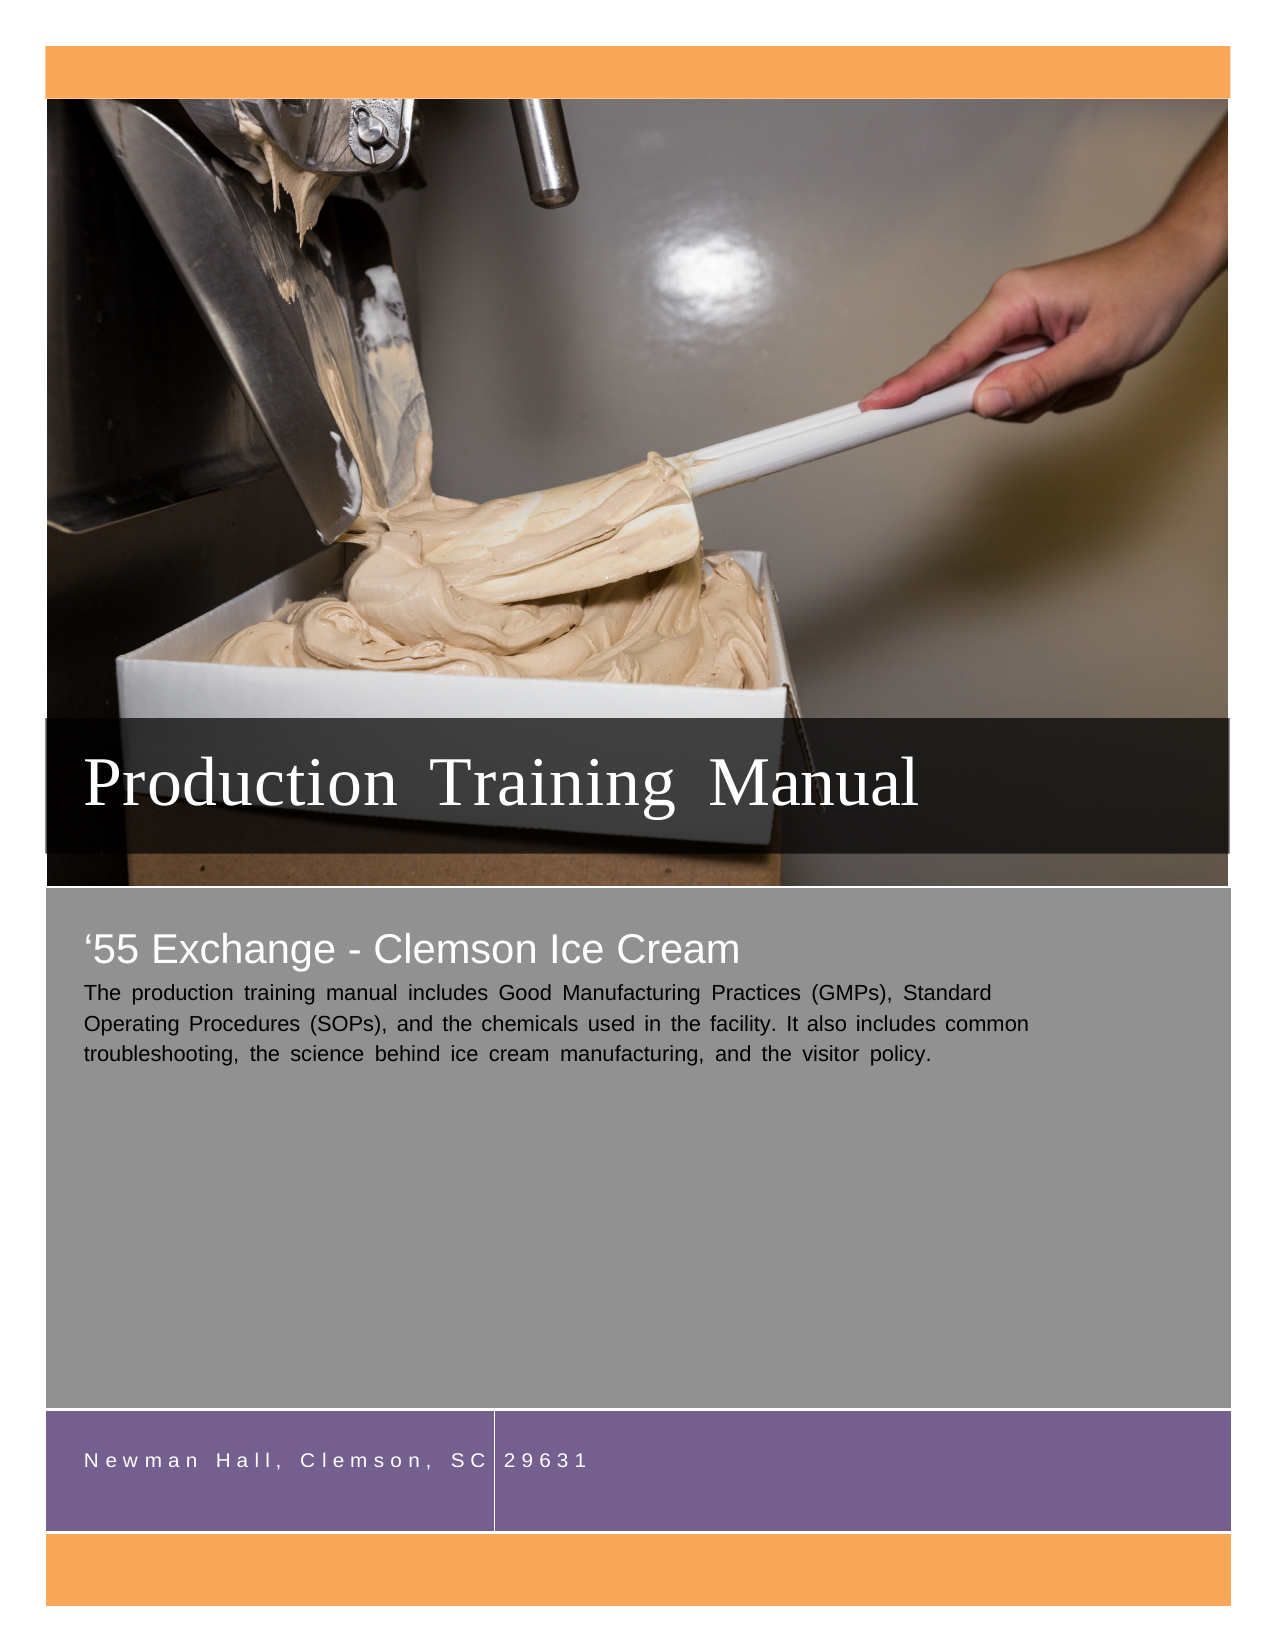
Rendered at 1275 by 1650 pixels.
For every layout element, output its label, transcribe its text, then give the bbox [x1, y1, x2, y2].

table_cell H a l l , [206, 1411, 291, 1531]
table_header ‘55 Exchange - Clemson Ice Cream The production training manual includes Good Manufacturing Practices (GMPs), Standard Operating Procedures (SOPs), and the chemicals used in the facility. It also includes common troubleshooting, the science behind ice cream manufacturing, and the visitor policy. [46, 888, 1231, 1408]
picture [47, 99, 1228, 886]
table_cell N e w m a n [46, 1411, 206, 1531]
table_cell [46, 1534, 1231, 1606]
table_cell 2 9 6 3 1 [495, 1411, 1231, 1531]
table_cell S C [441, 1411, 494, 1531]
table_cell C l e m s o n , [291, 1411, 441, 1531]
